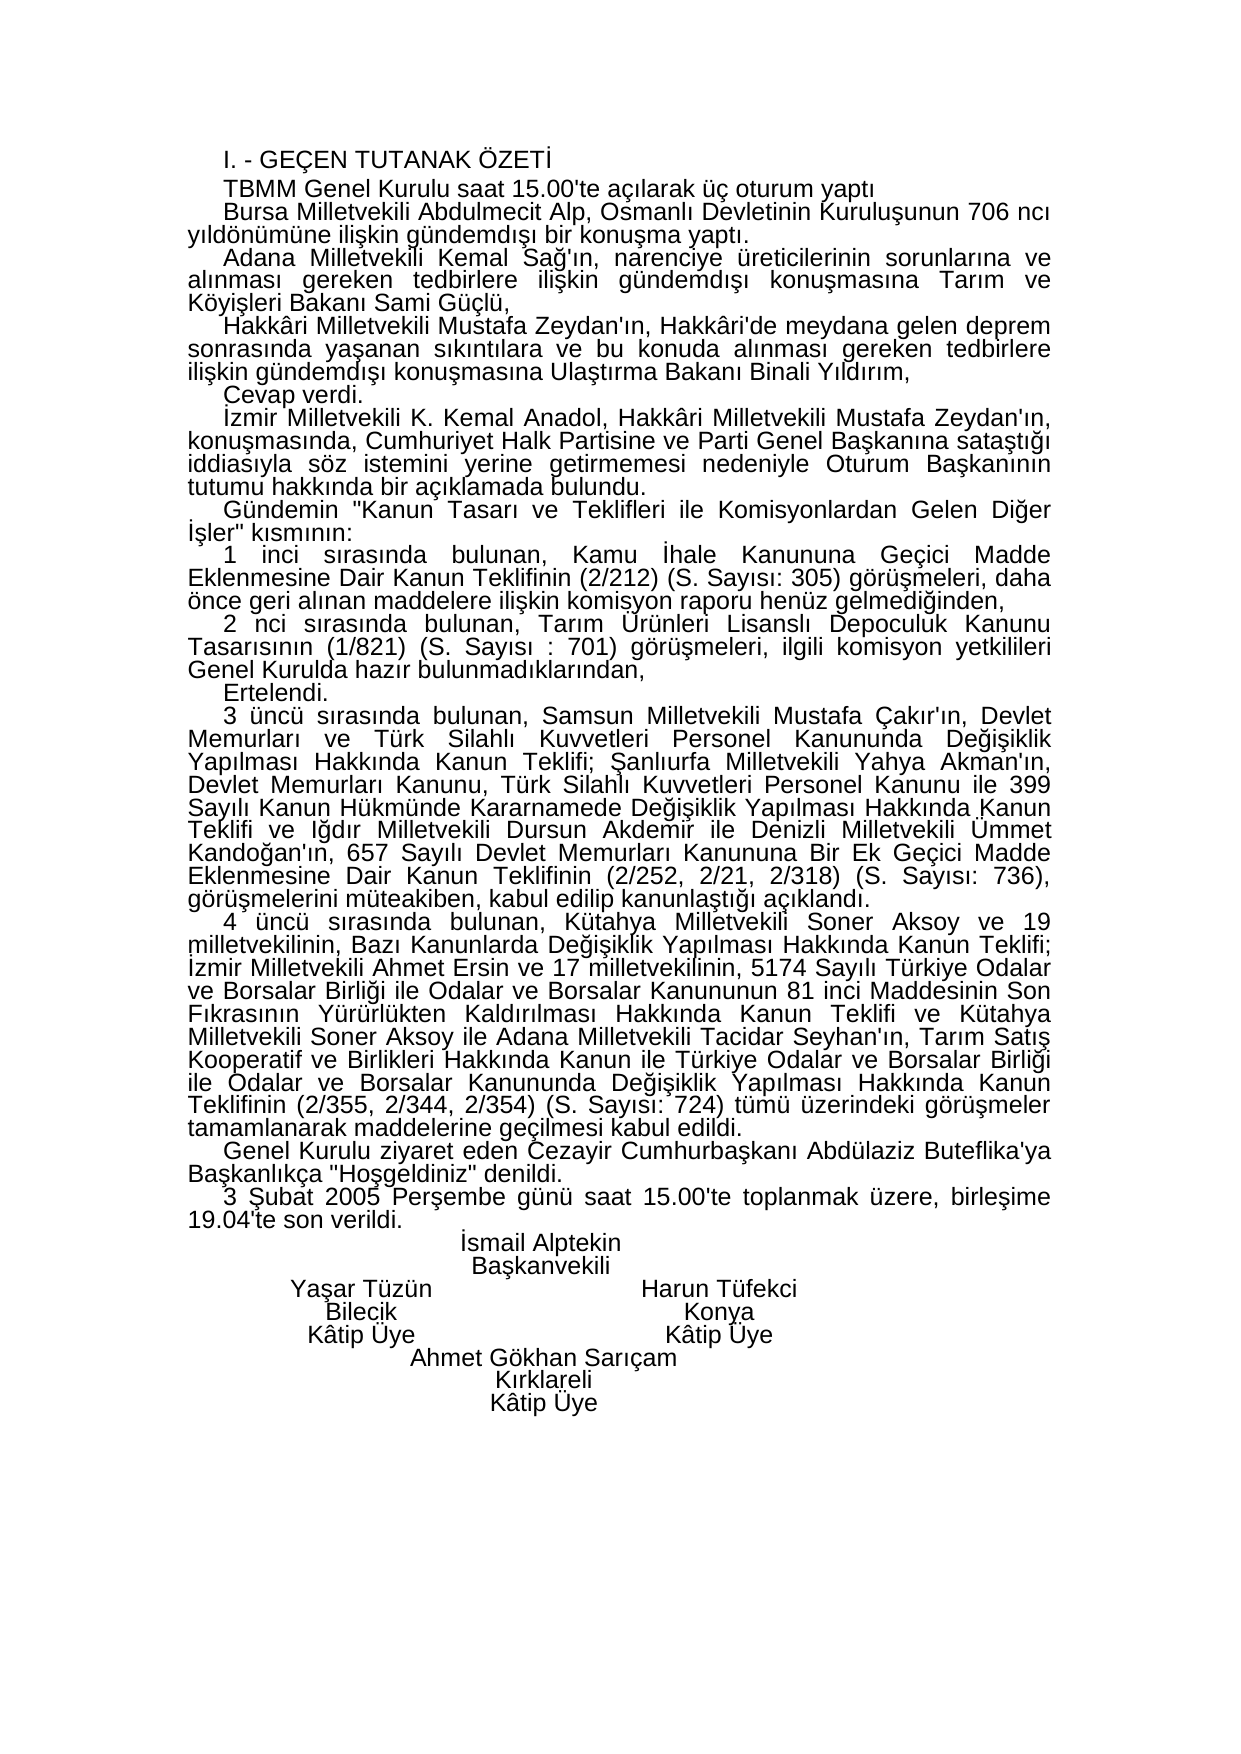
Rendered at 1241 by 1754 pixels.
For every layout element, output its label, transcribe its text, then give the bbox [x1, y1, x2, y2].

text 2 nci sırasında bulunan, Tarım Ürünleri Lisanslı Depoculuk Kanunu Tasarısının (1/821) (S. Sayısı : 701) görüşmeleri, ilgili komisyon yetkilileri Genel Kurulda hazır bulunmadıklarından, [187, 614, 1053, 683]
text Cevap verdi. [187, 385, 1053, 408]
text Başkanvekili [187, 1256, 1053, 1279]
text 3 üncü sırasında bulunan, Samsun Milletvekili Mustafa Çakır'ın, Devlet Memurları ve Türk Silahlı Kuvvetleri Personel Kanununda Değişiklik Yapılması Hakkında Kanun Teklifi; Şanlıurfa Milletvekili Yahya Akman'ın, Devlet Memurları Kanunu, Türk Silahlı Kuvvetleri Personel Kanunu ile 399 Sayılı Kanun Hükmünde Kararnamede Değişiklik Yapılması Hakkında Kanun Teklifi ve Iğdır Milletvekili Dursun Akdemir ile Denizli Milletvekili Ümmet Kandoğan'ın, 657 Sayılı Devlet Memurları Kanununa Bir Ek Geçici Madde Eklenmesine Dair Kanun Teklifinin (2/252, 2/21, 2/318) (S. Sayısı: 736), görüşmelerini müteakiben, kabul edilip kanunlaştığı açıklandı. [187, 706, 1053, 912]
text TBMM Genel Kurulu saat 15.00'te açılarak üç oturum yaptı [187, 179, 1053, 202]
text İzmir Milletvekili K. Kemal Anadol, Hakkâri Milletvekili Mustafa Zeydan'ın, konuşmasında, Cumhuriyet Halk Partisine ve Parti Genel Başkanına sataştığı iddiasıyla söz istemini yerine getirmemesi nedeniyle Oturum Başkanının tutumu hakkında bir açıklamada bulundu. [187, 408, 1053, 500]
text Gündemin "Kanun Tasarı ve Teklifleri ile Komisyonlardan Gelen Diğer İşler" kısmının: [187, 500, 1053, 546]
text Ahmet Gökhan Sarıçam [187, 1348, 1053, 1371]
text Kırklareli [187, 1371, 1053, 1393]
text Kâtip Üye Kâtip Üye [187, 1325, 1053, 1348]
text Kâtip ÜyeNo.: 71 [187, 1393, 1053, 1416]
text İsmail Alptekin [187, 1233, 1053, 1256]
text Bilecik Konya [187, 1302, 1053, 1325]
text Adana Milletvekili Kemal Sağ'ın, narenciye üreticilerinin sorunlarına ve alınması gereken tedbirlere ilişkin gündemdışı konuşmasına Tarım ve Köyişleri Bakanı Sami Güçlü, [187, 248, 1053, 316]
text Bursa Milletvekili Abdulmecit Alp, Osmanlı Devletinin Kuruluşunun 706 ncı yıldönümüne ilişkin gündemdışı bir konuşma yaptı. [187, 202, 1053, 248]
text Ertelendi. [187, 683, 1053, 706]
text 1 inci sırasında bulunan, Kamu İhale Kanununa Geçici Madde Eklenmesine Dair Kanun Teklifinin (2/212) (S. Sayısı: 305) görüşmeleri, daha önce geri alınan maddelere ilişkin komisyon raporu henüz gelmediğinden, [187, 546, 1053, 614]
text Yaşar Tüzün Harun Tüfekci [187, 1279, 1053, 1302]
text Genel Kurulu ziyaret eden Cezayir Cumhurbaşkanı Abdülaziz Buteflika'ya Başkanlıkça "Hoşgeldiniz" denildi. [187, 1141, 1053, 1187]
text 3 Şubat 2005 Perşembe günü saat 15.00'te toplanmak üzere, birleşime 19.04'te son verildi. [187, 1187, 1053, 1233]
text Hakkâri Milletvekili Mustafa Zeydan'ın, Hakkâri'de meydana gelen deprem sonrasında yaşanan sıkıntılara ve bu konuda alınması gereken tedbirlere ilişkin gündemdışı konuşmasına Ulaştırma Bakanı Binali Yıldırım, [187, 316, 1053, 385]
text 4 üncü sırasında bulunan, Kütahya Milletvekili Soner Aksoy ve 19 milletvekilinin, Bazı Kanunlarda Değişiklik Yapılması Hakkında Kanun Teklifi; İzmir Milletvekili Ahmet Ersin ve 17 milletvekilinin, 5174 Sayılı Türkiye Odalar ve Borsalar Birliği ile Odalar ve Borsalar Kanununun 81 inci Maddesinin Son Fıkrasının Yürürlükten Kaldırılması Hakkında Kanun Teklifi ve Kütahya Milletvekili Soner Aksoy ile Adana Milletvekili Tacidar Seyhan'ın, Tarım Satış Kooperatif ve Birlikleri Hakkında Kanun ile Türkiye Odalar ve Borsalar Birliği ile Odalar ve Borsalar Kanununda Değişiklik Yapılması Hakkında Kanun Teklifinin (2/355, 2/344, 2/354) (S. Sayısı: 724) tümü üzerindeki görüşmeler tamamlanarak maddelerine geçilmesi kabul edildi. [187, 912, 1053, 1141]
text 15. - Elektrik Piyasası Kanunu, Doğal Gaz Piyasası Kanunu ve Petrol Piyasası Kanununda Değişiklik Yapılması Hakkında Kanun Tasarısı ile Sanayi, Ticaret, Enerji, Tabiî Kaynaklar, Bilgi ve Teknoloji Komisyonu Raporu (1/834) (S. Sayısı: 647)I. - GEÇEN TUTANAK ÖZETİ [187, 150, 1053, 173]
